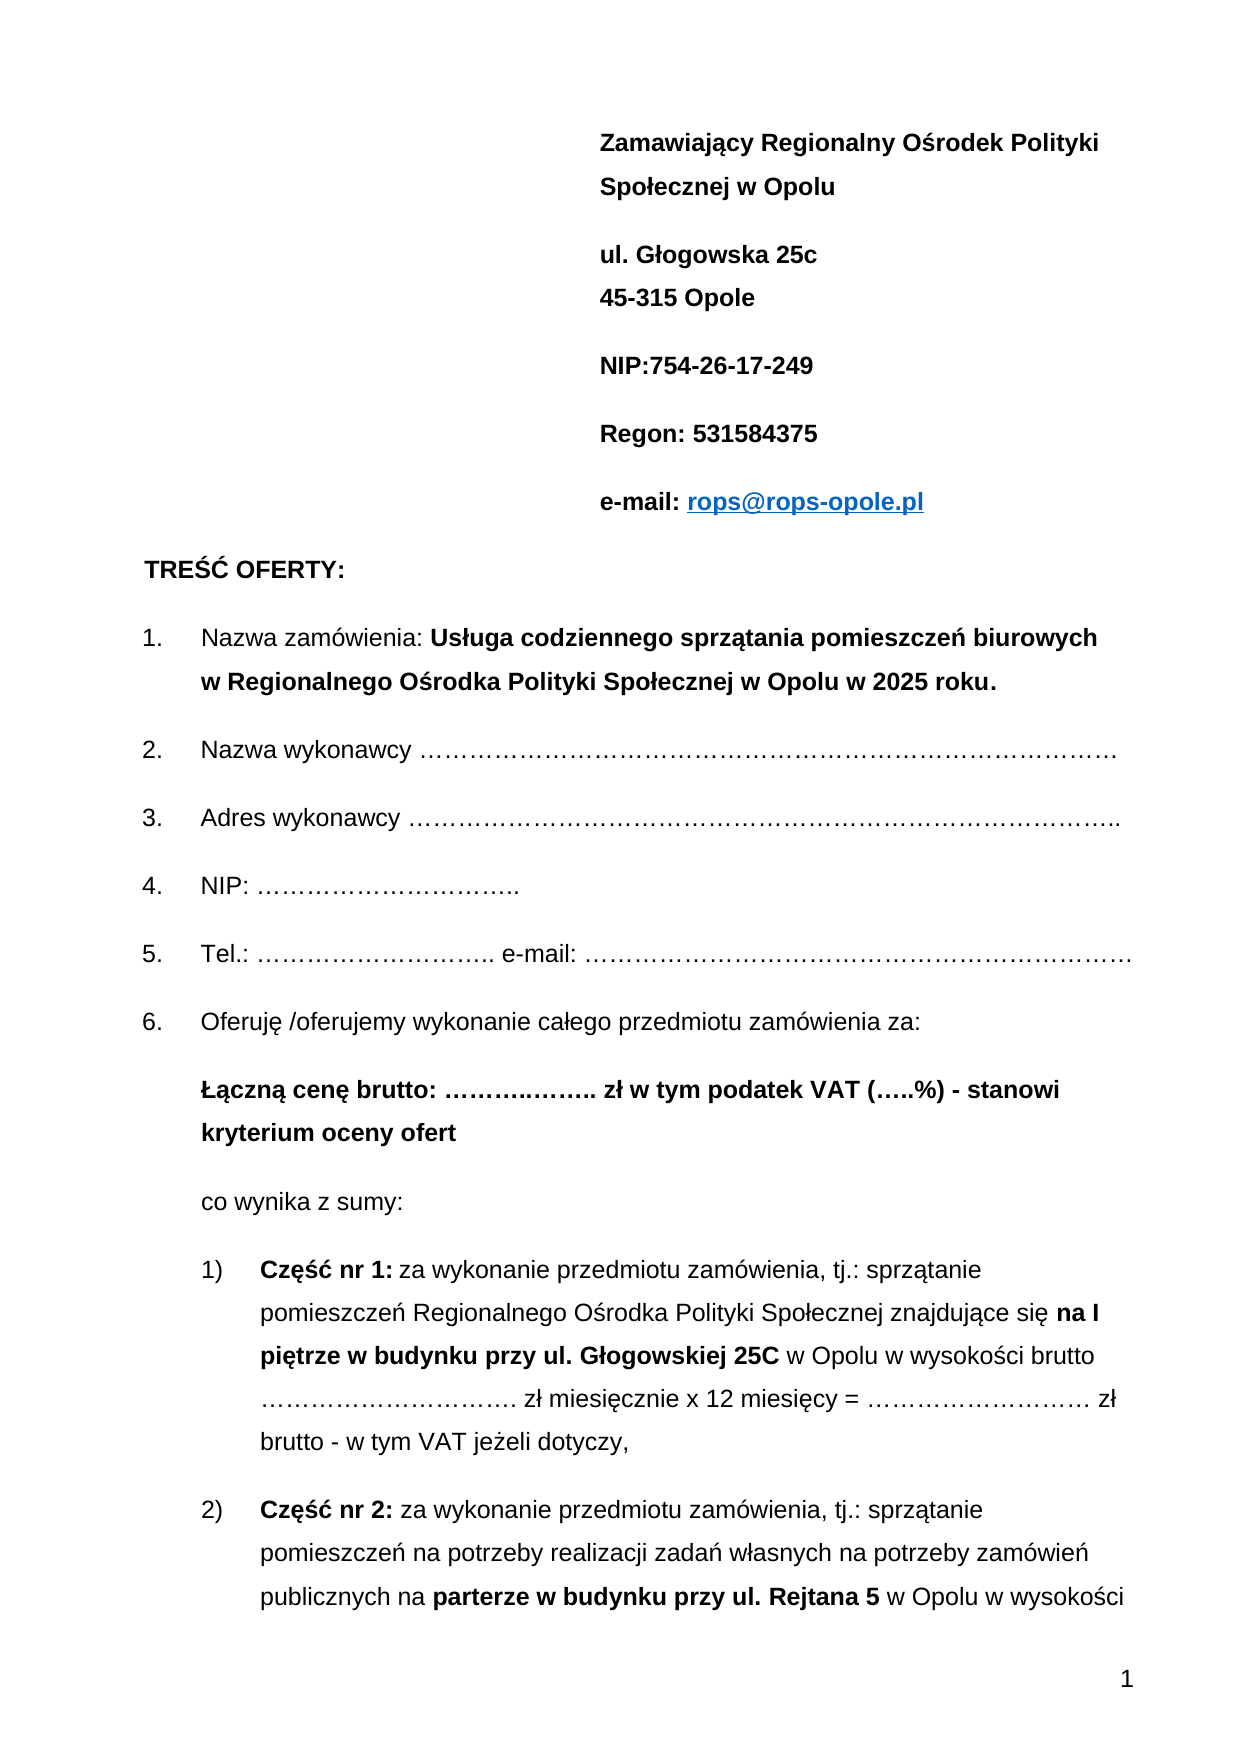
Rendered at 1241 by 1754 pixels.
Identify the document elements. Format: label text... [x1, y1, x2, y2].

text Zamawiający Regionalny Ośrodek Polityki Społecznej w Opolu [599, 128, 1134, 200]
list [201, 1495, 1134, 1610]
text Łączną cenę brutto: ………..…….. zł w tym podatek VAT (…..%) - stanowi kryterium oceny ofert [201, 1075, 1134, 1147]
list Nazwa wykonawcy ………………………………………………………………………… [142, 735, 1134, 763]
list NIP: ………………………….. [142, 871, 1134, 900]
text ul. Głogowska 25c 45-315 Opole [599, 240, 1134, 312]
list Tel.: ……………………….. e-mail: ………………………………………………………… [142, 939, 1134, 968]
list Część nr 1: za wykonanie przedmiotu zamówienia, tj.: sprzątanie pomieszczeń Regionalnego Ośrodka Polityki Społecznej znajdujące się na I piętrze w budynku przy ul. Głogowskiej 25C w Opolu w wysokości brutto …………………………. zł miesięcznie x 12 miesięcy = ……………………… zł brutto - w tym VAT jeżeli dotyczy, [201, 1255, 1134, 1456]
text TREŚĆ OFERTY: [144, 555, 1134, 584]
list Nazwa zamówienia: Usługa codziennego sprzątania pomieszczeń biurowych w Regionalnego Ośrodka Polityki Społecznej w Opolu w 2025 roku. [142, 623, 1134, 695]
text e-mail: rops@rops-opole.pl [599, 487, 1134, 516]
list Adres wykonawcy ………………………………………………………………………….. [142, 803, 1134, 832]
list Oferuję /oferujemy wykonanie całego przedmiotu zamówienia za: [142, 1007, 1134, 1036]
text co wynika z sumy: [201, 1187, 1134, 1215]
text Regon: 531584375 [599, 419, 1134, 448]
text NIP:754-26-17-249 [599, 351, 1134, 380]
